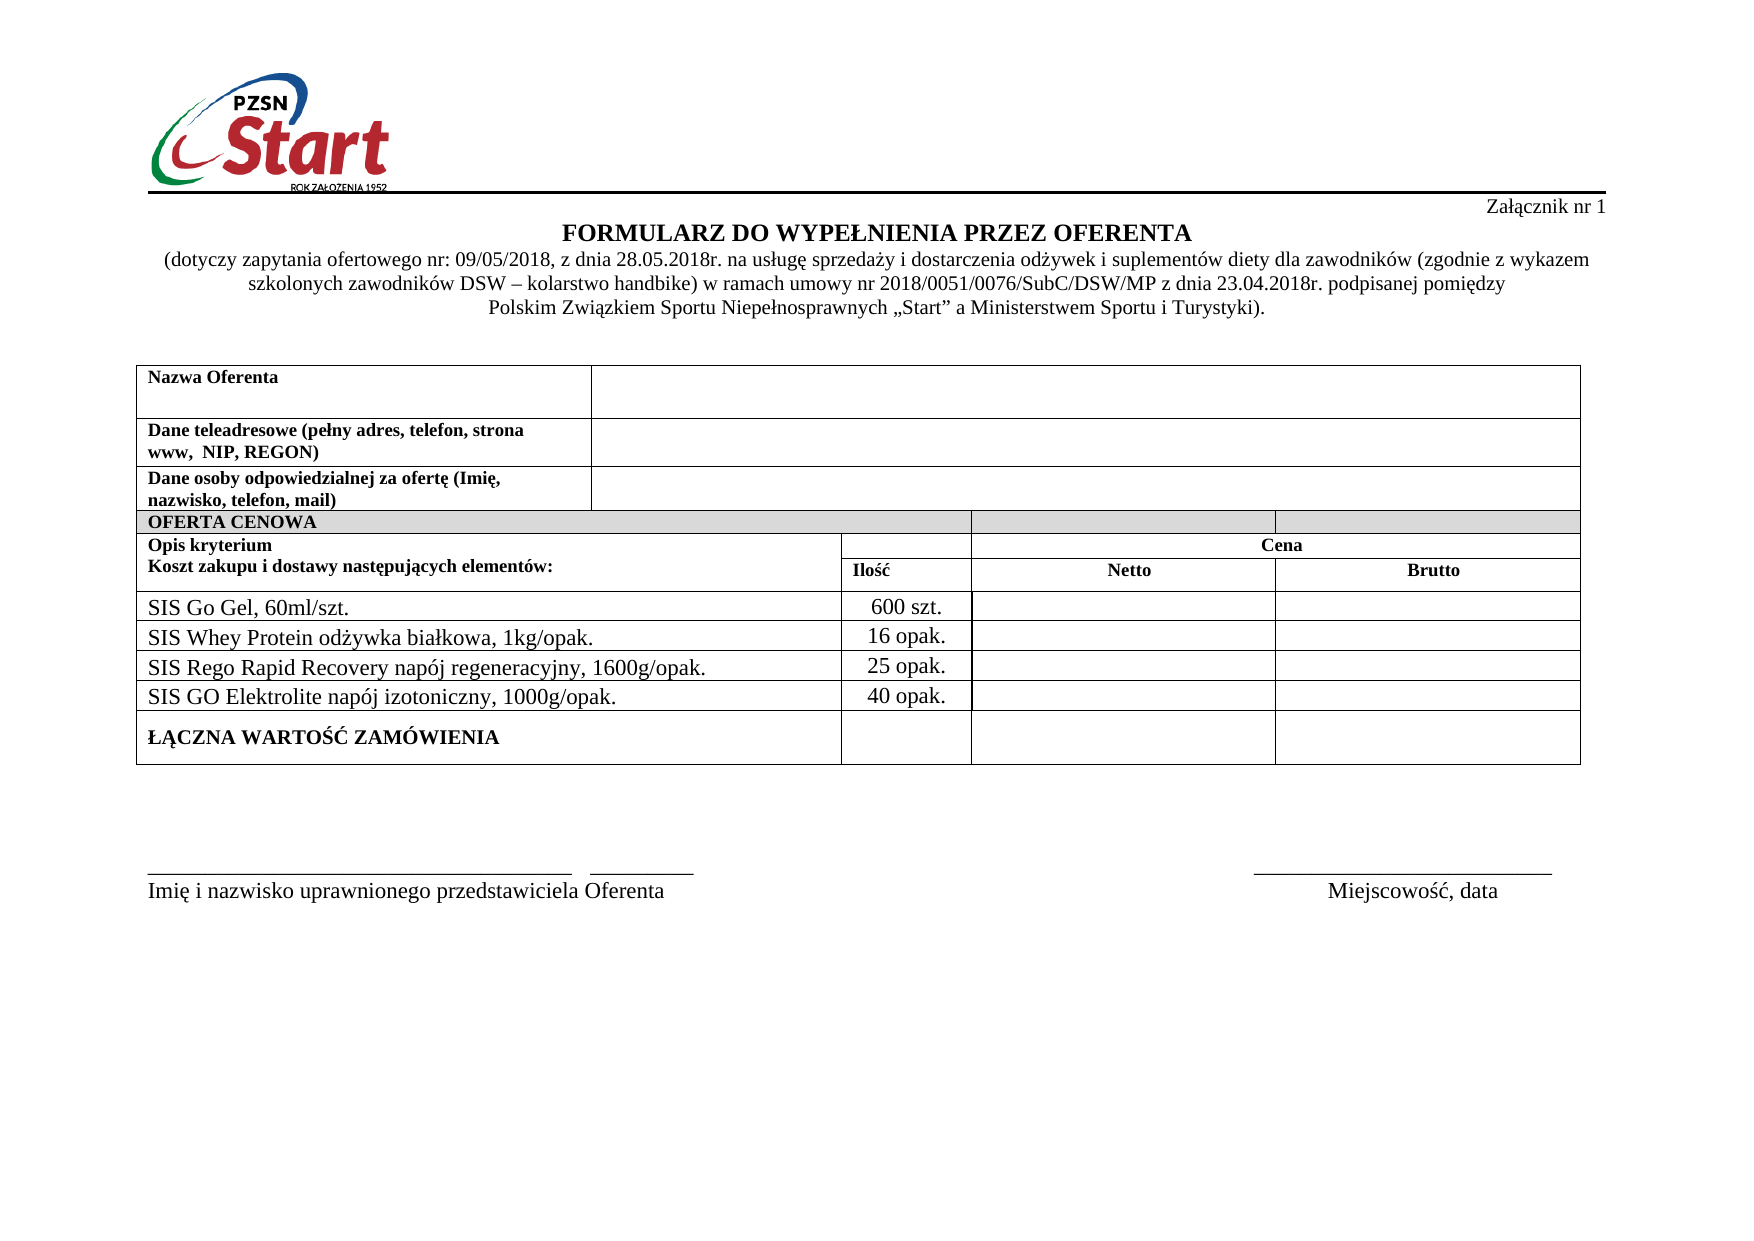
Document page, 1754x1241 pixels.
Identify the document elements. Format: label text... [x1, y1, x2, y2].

table_cell ŁĄCZNA WARTOŚĆ ZAMÓWIENIA [137, 711, 841, 763]
table_cell [1276, 681, 1580, 710]
table_cell Dane osoby odpowiedzialnej za ofertę (Imię, nazwisko, telefon, mail) [137, 467, 591, 510]
table_cell [592, 419, 1580, 466]
table_cell [1276, 711, 1580, 763]
text Załącznik nr 1 [148, 194, 1606, 218]
table_cell SIS Go Gel, 60ml/szt. [137, 592, 841, 620]
table_cell 600 szt. [842, 592, 971, 620]
text (dotyczy zapytania ofertowego nr: 09/05/2018, z dnia 28.05.2018r. na usługę sprzedaży i dostarczenia odżywek i suplementów diety dla zawodników (zgodnie z wykazem szkolonych zawodników DSW – kolarstwo handbike) w ramach umowy nr 2018/0051/0076/SubC/DSW/MP z dnia 23.04.2018r. podpisanej pomiędzy [148, 247, 1606, 295]
table_cell [972, 511, 1275, 533]
table_cell Ilość [842, 559, 971, 591]
table_cell [1276, 621, 1580, 650]
table_cell Cena [972, 534, 1580, 558]
table_cell Netto [972, 559, 1275, 591]
table_cell Opis kryterium Koszt zakupu i dostawy następujących elementów: [137, 534, 841, 591]
table_cell [972, 711, 1275, 763]
picture [151, 73, 389, 191]
table_cell [973, 621, 1275, 650]
table_cell [1276, 592, 1580, 620]
table_cell SIS Rego Rapid Recovery napój regeneracyjny, 1600g/opak. [137, 651, 841, 680]
table_cell [1276, 651, 1580, 680]
table_cell Brutto [1276, 559, 1580, 591]
table_cell [592, 467, 1580, 510]
table_cell 25 opak. [842, 651, 971, 680]
table_cell [973, 681, 1275, 710]
table_cell 16 opak. [842, 621, 971, 650]
table_cell SIS Whey Protein odżywka białkowa, 1kg/opak. [137, 621, 841, 650]
table_cell [973, 651, 1275, 680]
table_cell [973, 592, 1275, 620]
table_cell [842, 711, 971, 763]
title _____________________________________ _________ __________________________ [148, 851, 1606, 877]
title Imię i nazwisko uprawnionego przedstawiciela Oferenta Miejscowość, data [148, 877, 1569, 903]
table_header [592, 366, 1580, 418]
table_cell Dane teleadresowe (pełny adres, telefon, strona www, NIP, REGON) [137, 419, 591, 466]
table_cell SIS GO Elektrolite napój izotoniczny, 1000g/opak. [137, 681, 841, 710]
table_cell 40 opak. [842, 681, 971, 710]
text Polskim Związkiem Sportu Niepełnosprawnych „Start” a Ministerstwem Sportu i Turystyki). [148, 295, 1606, 319]
table_cell [842, 534, 971, 558]
table_cell OFERTA CENOWA [137, 511, 971, 533]
table_cell [1276, 511, 1580, 533]
table_header Nazwa Oferenta [137, 366, 591, 418]
text FORMULARZ DO WYPEŁNIENIA PRZEZ OFERENTA [148, 218, 1606, 247]
